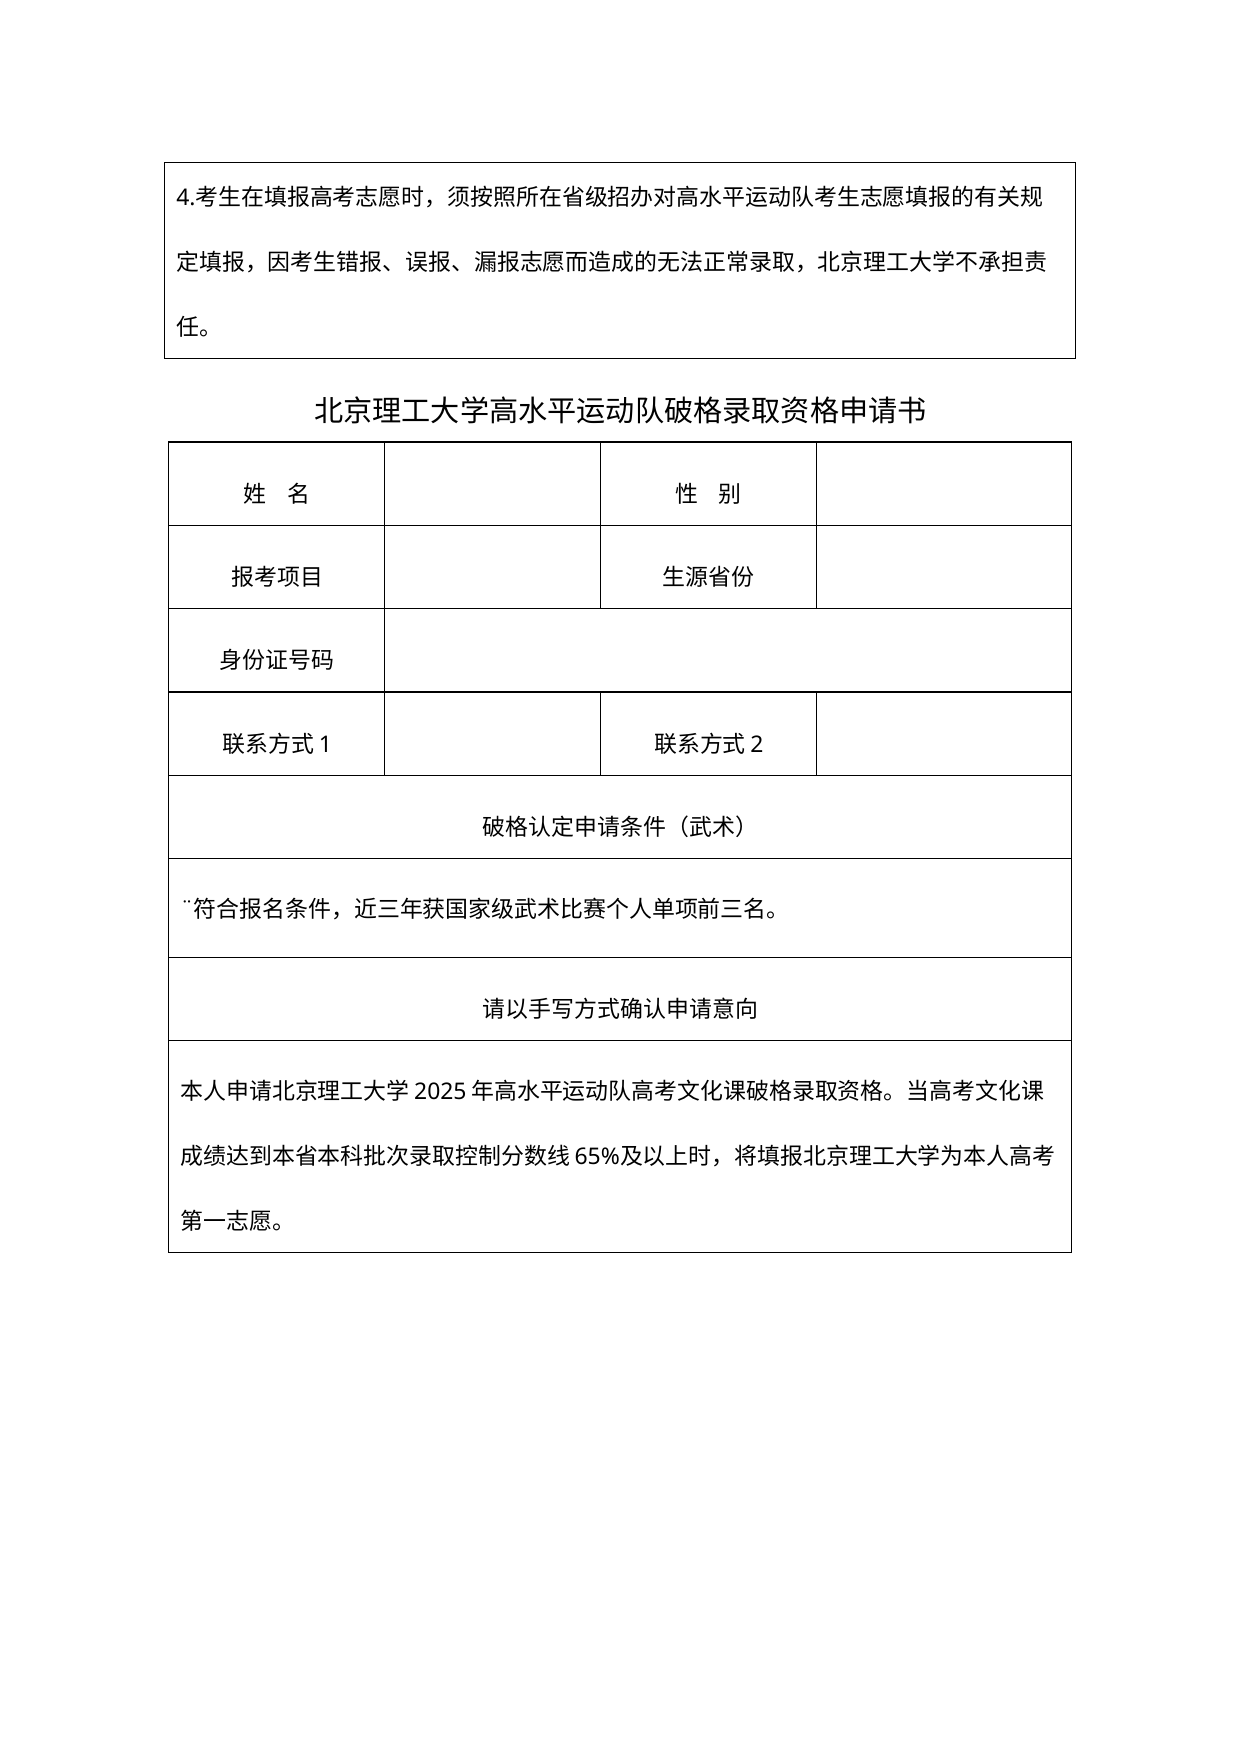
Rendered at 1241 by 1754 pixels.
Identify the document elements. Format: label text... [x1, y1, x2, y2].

table_cell [817, 526, 1071, 608]
table_cell 联系方式2 [601, 693, 816, 775]
table_cell [385, 693, 600, 775]
table_cell [385, 526, 600, 608]
table_cell [385, 609, 1071, 691]
text 北京理工大学高水平运动队破格录取资格申请书 [112, 376, 1128, 441]
table_header 姓 名 [169, 443, 384, 525]
table_cell 身份证号码 [169, 609, 384, 691]
table_cell 本人申请北京理工大学2025年高水平运动队高考文化课破格录取资格。当高考文化课成绩达到本省本科批次录取控制分数线65%及以上时，将填报北京理工大学为本人高考第一志愿。 [169, 1041, 1071, 1252]
table_cell 请以手写方式确认申请意向 [169, 958, 1071, 1040]
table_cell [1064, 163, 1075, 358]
table_cell 生源省份 [601, 526, 816, 608]
table_cell ¨符合报名条件，近三年获国家级武术比赛个人单项前三名。 [169, 859, 1071, 957]
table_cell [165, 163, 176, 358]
table_header [385, 443, 600, 525]
table_cell [817, 693, 1071, 775]
table_cell 报考项目 [169, 526, 384, 608]
table_header 性 别 [601, 443, 816, 525]
table_header [817, 443, 1071, 525]
table_cell 联系方式1 [169, 693, 384, 775]
table_cell 破格认定申请条件（武术） [169, 776, 1071, 858]
